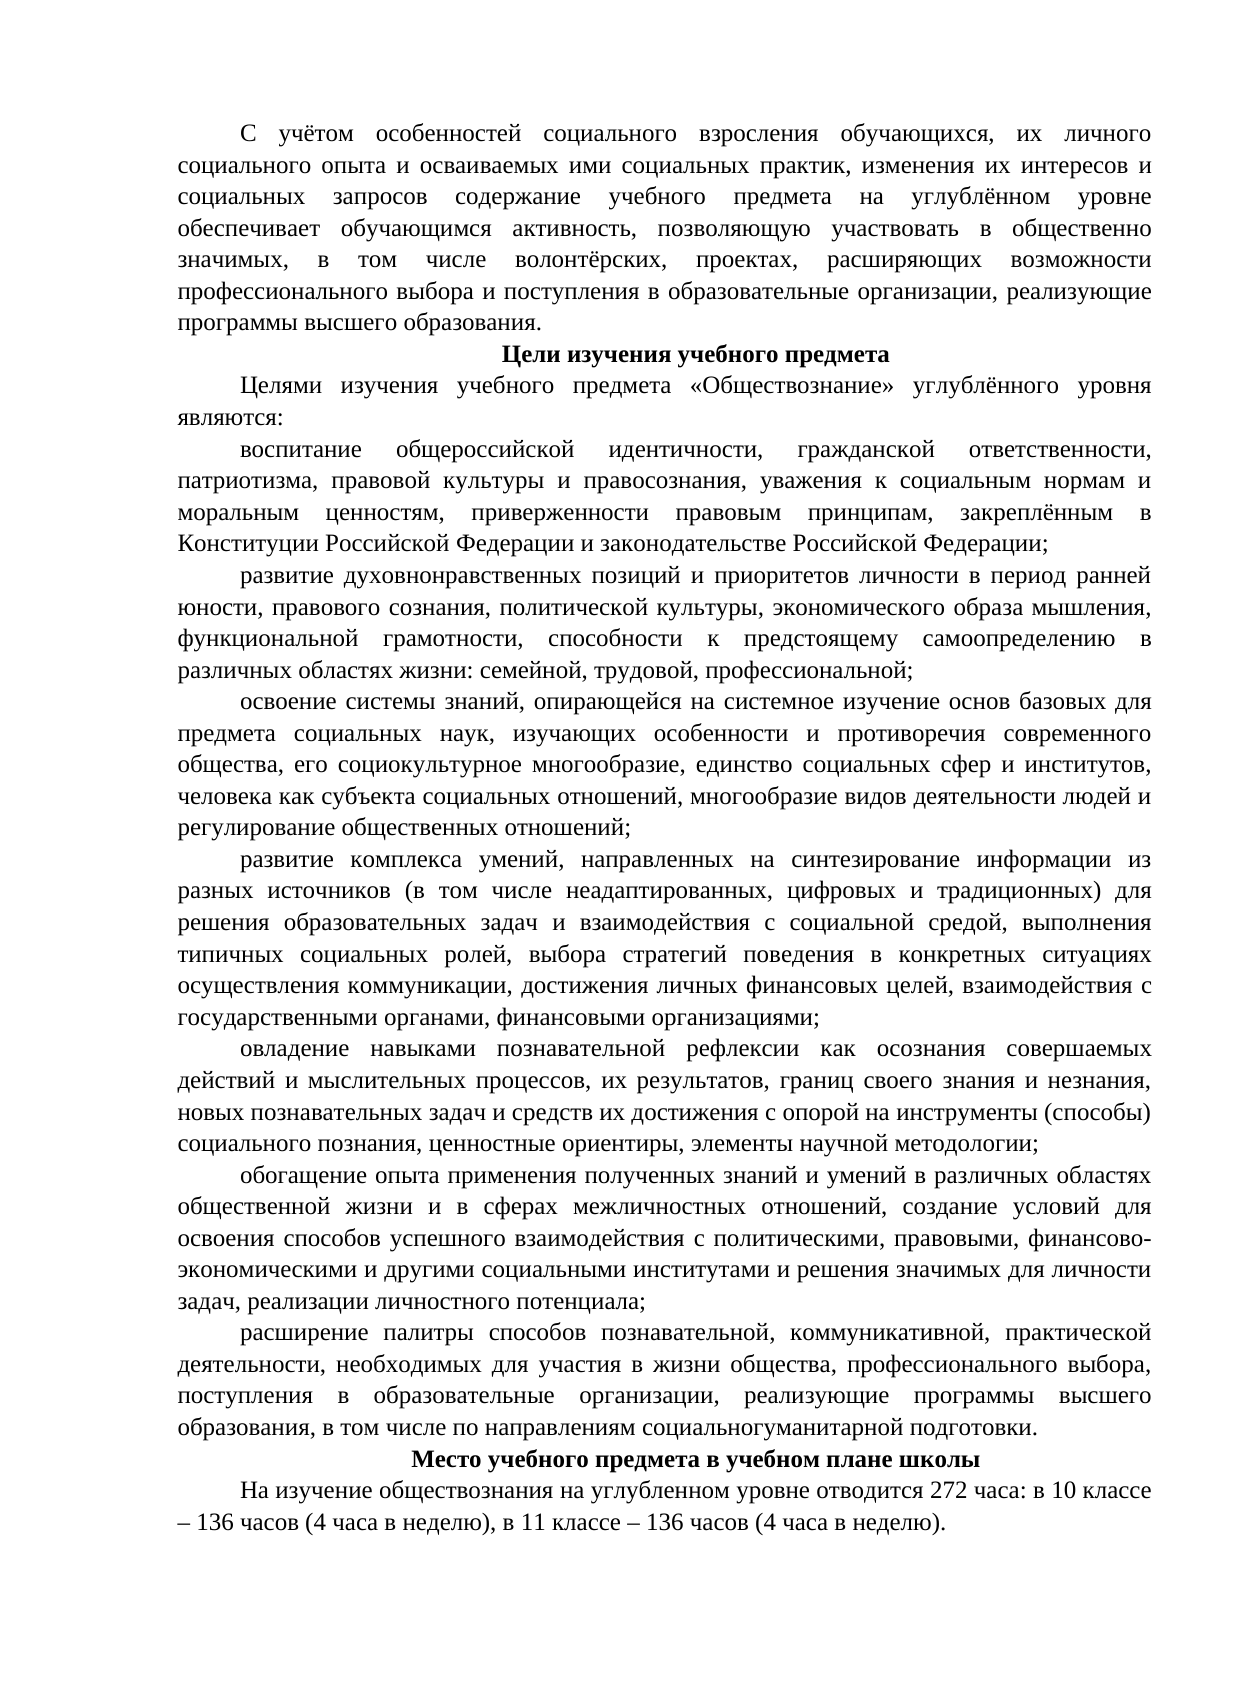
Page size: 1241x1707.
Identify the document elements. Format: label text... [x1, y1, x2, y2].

text развитие духовно­нравственных позиций и приоритетов личности в период ранней юности, правового сознания, политической культуры, экономического образа мышления, функциональной грамотности, способности к предстоящему самоопределению в различных областях жизни: семейной, трудовой, профессиональной; [177, 560, 1152, 683]
text овладение навыками познавательной рефлексии как осознания совершаемых действий и мыслительных процессов, их результатов, границ своего знания и незнания, новых познавательных задач и средств их достижения с опорой на инструменты (способы) социального познания, ценностные ориентиры, элементы научной методологии; [177, 1033, 1152, 1157]
text воспитание общероссийской идентичности, гражданской ответственности, патриотизма, правовой культуры и правосознания, уважения к социальным нормам и моральным ценностям, приверженности правовым принципам, закреплённым в Конституции Российской Федерации и законодательстве Российской Федерации; [177, 434, 1152, 557]
text освоение системы знаний, опирающейся на системное изучение основ базовых для предмета социальных наук, изучающих особенности и противоречия современного общества, его социокультурное многообразие, единство социальных сфер и институтов, человека как субъекта социальных отношений, многообразие видов деятельности людей и регулирование общественных отношений; [177, 686, 1152, 841]
text развитие комплекса умений, направленных на синтезирование информации из разных источников (в том числе неадаптированных, цифровых и традиционных) для решения образовательных задач и взаимодействия с социальной средой, выполнения типичных социальных ролей, выбора стратегий поведения в конкретных ситуациях осуществления коммуникации, достижения личных финансовых целей, взаимодействия с государственными органами, финансовыми организациями; [177, 844, 1152, 1031]
text Цели изучения учебного предмета [177, 339, 1152, 368]
text расширение палитры способов познавательной, коммуникативной, практической деятельности, необходимых для участия в жизни общества, профессионального выбора, поступления в образовательные организации, реализующие программы высшего образования, в том числе по направлениям социально­гуманитарной подготовки. [177, 1317, 1152, 1441]
text ‌На изучение обществознания на углубленном уровне отводится 272 часа: в 10 классе – 136 часов (4 часа в неделю), в 11 классе – 136 часов (4 часа в неделю).‌‌ [177, 1475, 1152, 1536]
text С учётом особенностей социального взросления обучающихся, их личного социального опыта и осваиваемых ими социальных практик, изменения их интересов и социальных запросов содержание учебного предмета на углублённом уровне обеспечивает обучающимся активность, позволяющую участвовать в общественно значимых, в том числе волонтёрских, проектах, расширяющих возможности профессионального выбора и поступления в образовательные организации, реализующие программы высшего образования. [177, 118, 1152, 336]
text обогащение опыта применения полученных знаний и умений в различных областях общественной жизни и в сферах межличностных отношений, создание условий для освоения способов успешного взаимодействия с политическими, правовыми, финансово-экономическими и другими социальными институтами и решения значимых для личности задач, реализации личностного потенциала; [177, 1160, 1152, 1315]
text Целями изучения учебного предмета «Обществознание» углублённого уровня являются: [177, 371, 1152, 431]
text Место учебного предмета в учебном плане школы [177, 1444, 1152, 1472]
